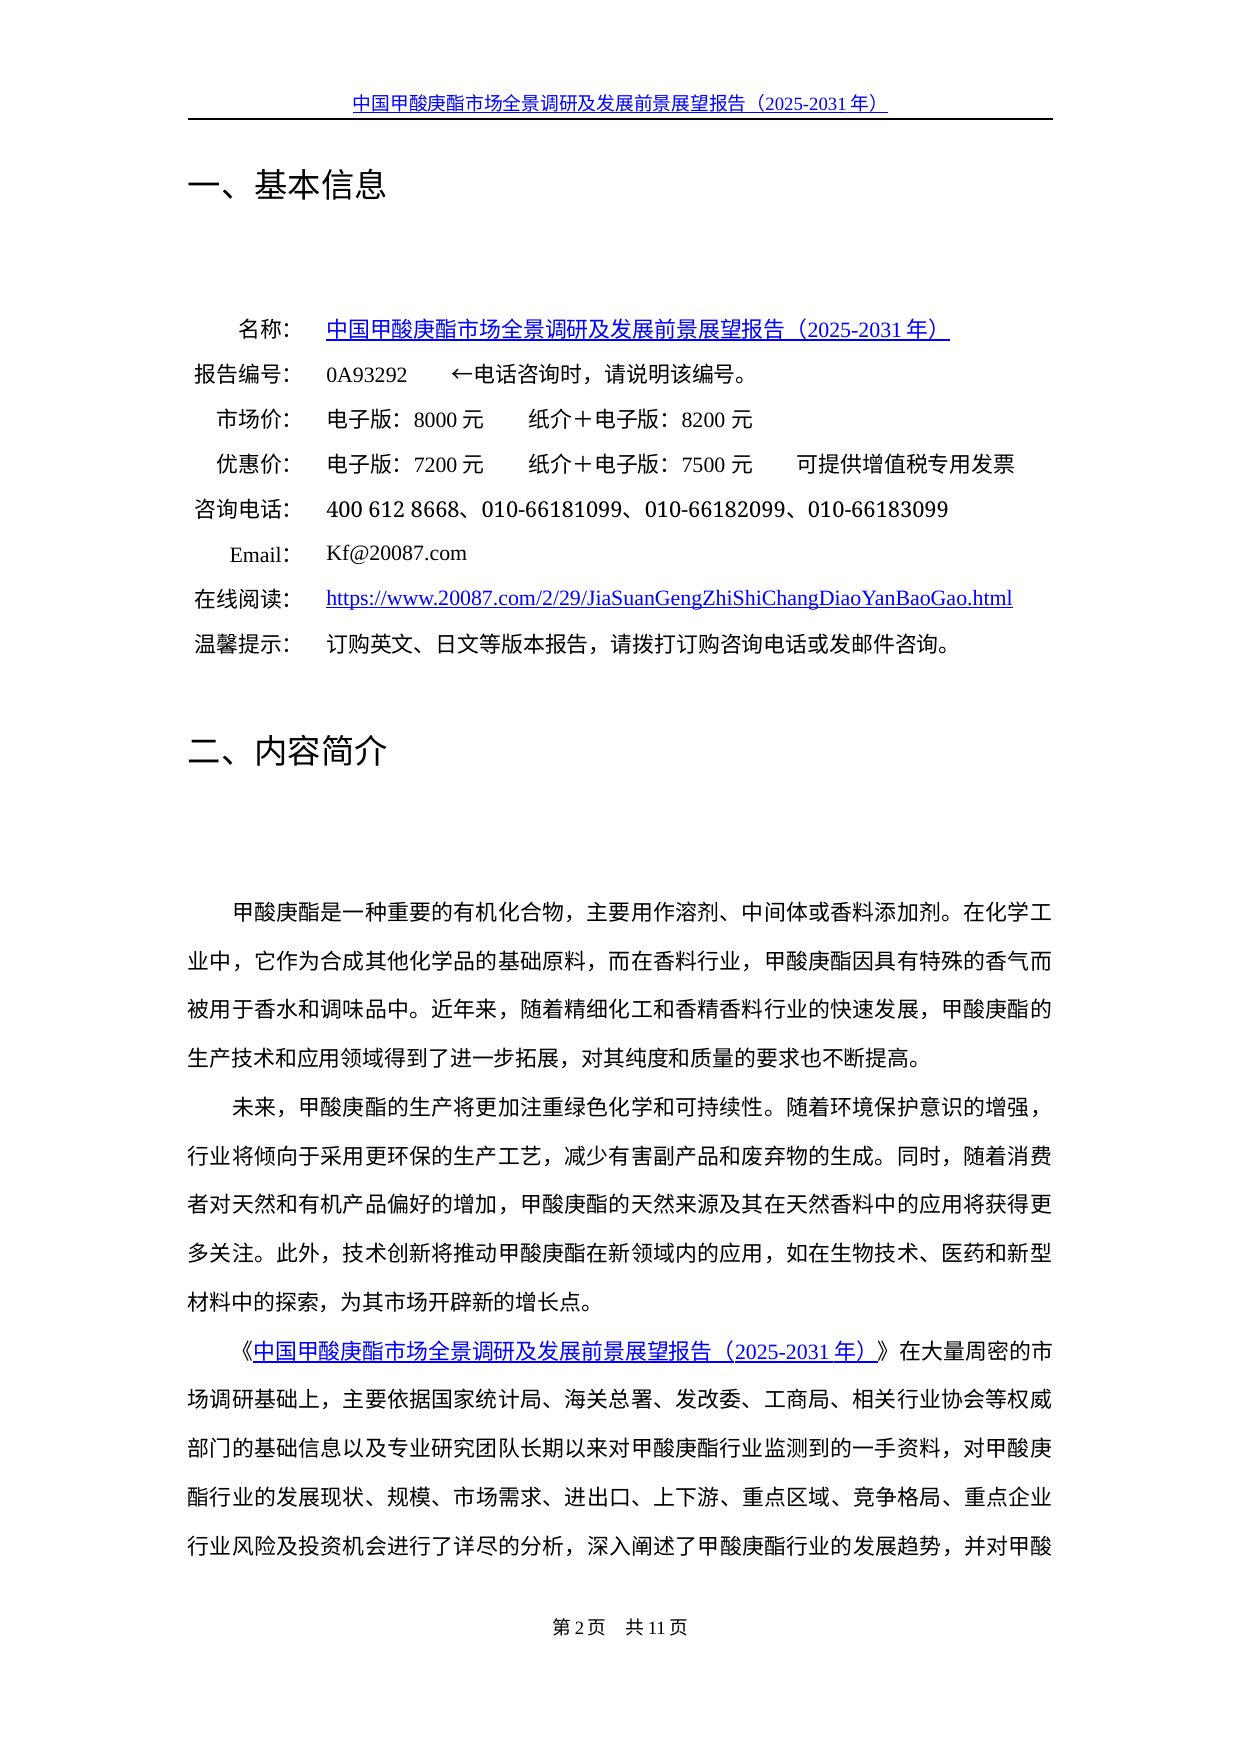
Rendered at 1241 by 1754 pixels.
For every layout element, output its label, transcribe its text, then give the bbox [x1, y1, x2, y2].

table_cell 400 612 8668、010-66181099、010-66182099、010-66183099 [315, 492, 1073, 537]
table_cell 市场价： [167, 402, 315, 447]
table_cell 电子版：8000 元 纸介＋电子版：8200 元 [315, 402, 1073, 447]
table_cell 优惠价： [167, 447, 315, 492]
table_cell [315, 582, 1073, 627]
table_cell 电子版：7200 元 纸介＋电子版：7500 元 可提供增值税专用发票 [315, 447, 1073, 492]
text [187, 894, 1053, 1561]
table_cell 温馨提示： [167, 627, 315, 672]
title 一、基本信息 [187, 150, 1053, 215]
table_cell 报告编号： [167, 357, 315, 402]
table_cell 订购英文、日文等版本报告，请拨打订购咨询电话或发邮件咨询。 [315, 627, 1073, 672]
table_cell Kf@20087.com [315, 537, 1073, 582]
table_cell 咨询电话： [167, 492, 315, 537]
title 二、内容简介 [187, 717, 1053, 782]
table_cell 在线阅读： [167, 582, 315, 627]
table_header 名称： [167, 312, 315, 357]
table_cell 0A93292 ←电话咨询时，请说明该编号。 [315, 357, 1073, 402]
table_header 中国甲酸庚酯市场全景调研及发展前景展望报告（2025-2031年） [315, 312, 1073, 357]
table_cell Email： [167, 537, 315, 582]
